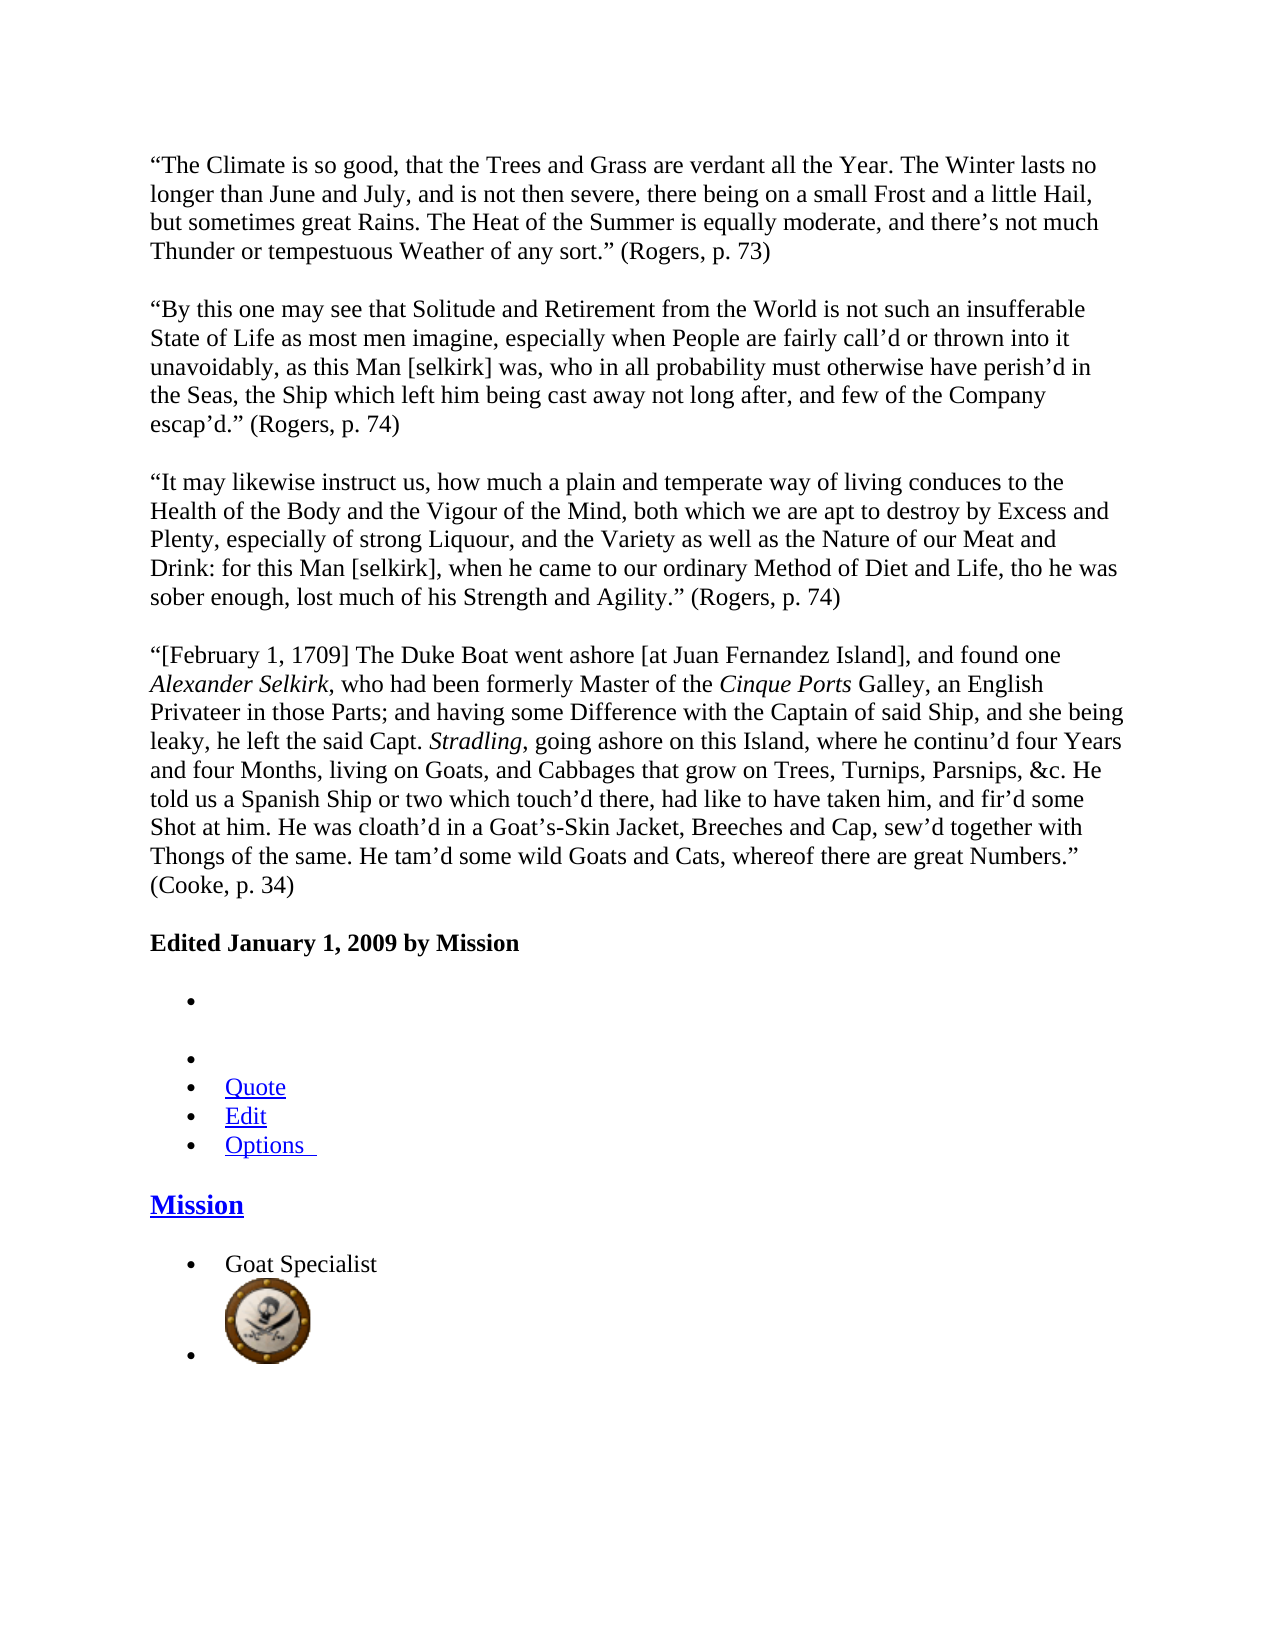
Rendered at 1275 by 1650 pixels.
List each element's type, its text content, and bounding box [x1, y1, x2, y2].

text Mission [150, 1188, 1125, 1220]
text Edited January 1, 2009 by Mission [150, 928, 1125, 957]
text “It may likewise instruct us, how much a plain and temperate way of living conduces to the Health of the Body and the Vigour of the Mind, both which we are apt to destroy by Excess and Plenty, especially of strong Liquour, and the Variety as well as the Nature of our Meat and Drink: for this Man [selkirk], when he came to our ordinary Method of Diet and Life, tho he was sober enough, lost much of his Strength and Agility.” (Rogers, p. 74) [150, 467, 1125, 611]
list Goat Specialist [187, 1249, 1125, 1278]
picture [225, 1278, 311, 1364]
list Quote [187, 1072, 1125, 1101]
text “The Climate is so good, that the Trees and Grass are verdant all the Year. The Winter lasts no longer than June and July, and is not then severe, there being on a small Frost and a little Hail, but sometimes great Rains. The Heat of the Summer is equally moderate, and there’s not much Thunder or tempestuous Weather of any sort.” (Rogers, p. 73) [150, 150, 1125, 265]
list Edit [187, 1101, 1125, 1130]
list Options [187, 1130, 1125, 1159]
text “By this one may see that Solitude and Retirement from the World is not such an insufferable State of Life as most men imagine, especially when People are fairly call’d or thrown into it unavoidably, as this Man [selkirk] was, who in all probability must otherwise have perish’d in the Seas, the Ship which left him being cast away not long after, and few of the Company escap’d.” (Rogers, p. 74) [150, 294, 1125, 438]
text “[February 1, 1709] The Duke Boat went ashore [at Juan Fernandez Island], and found one Alexander Selkirk, who had been formerly Master of the Cinque Ports Galley, an English Privateer in those Parts; and having some Difference with the Captain of said Ship, and she being leaky, he left the said Capt. Stradling, going ashore on this Island, where he continu’d four Years and four Months, living on Goats, and Cabbages that grow on Trees, Turnips, Parsnips, &c. He told us a Spanish Ship or two which touch’d there, had like to have taken him, and fir’d some Shot at him. He was cloath’d in a Goat’s-Skin Jacket, Breeches and Cap, sew’d together with Thongs of the same. He tam’d some wild Goats and Cats, whereof there are great Numbers.” (Cooke, p. 34) [150, 640, 1125, 899]
